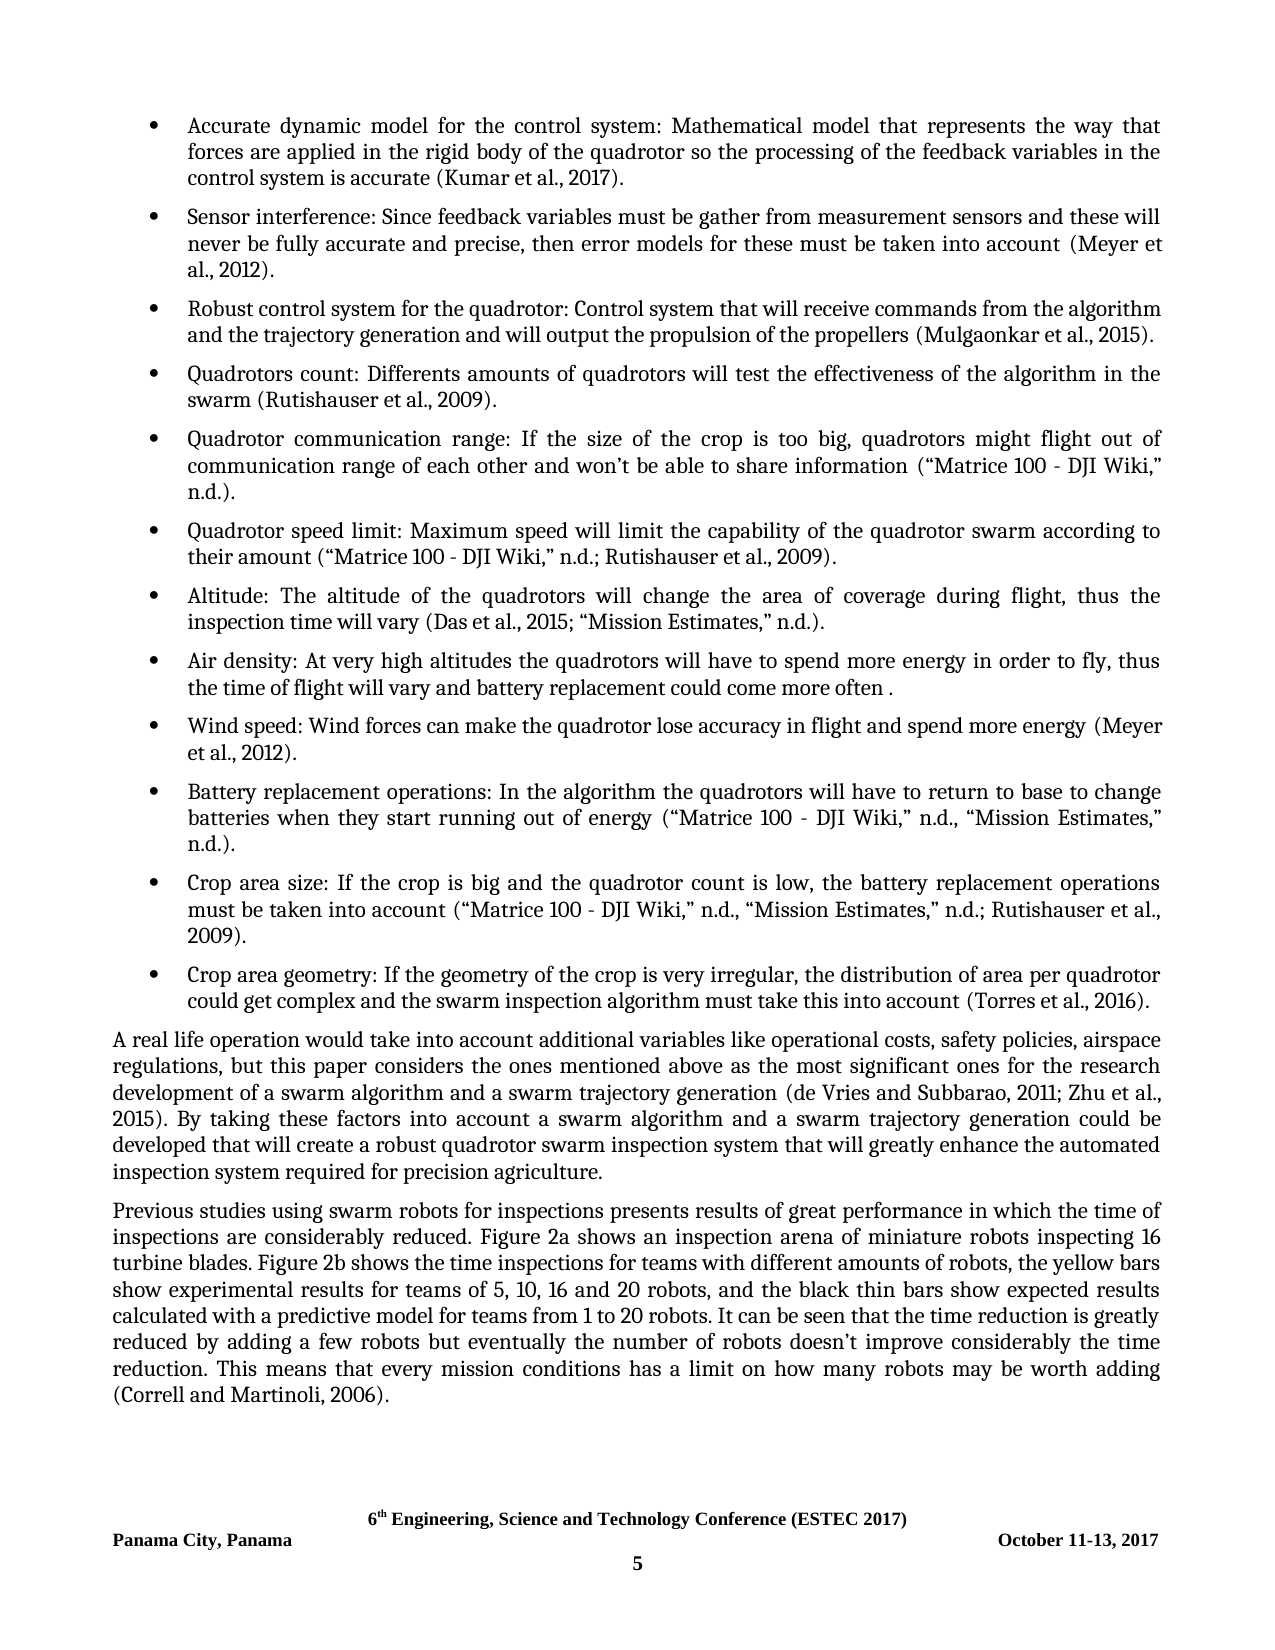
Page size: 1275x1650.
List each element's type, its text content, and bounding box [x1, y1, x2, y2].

text A real life operation would take into account additional variables like operational costs, safety policies, airspace regulations, but this paper considers the ones mentioned above as the most significant ones for the research development of a swarm algorithm and a swarm trajectory generation (de Vries and Subbarao, 2011; Zhu et al., 2015). By taking these factors into account a swarm algorithm and a swarm trajectory generation could be developed that will create a robust quadrotor swarm inspection system that will greatly enhance the automated inspection system required for precision agriculture. [112, 1027, 1162, 1185]
text Previous studies using swarm robots for inspections presents results of great performance in which the time of inspections are considerably reduced. Figure 2a shows an inspection arena of miniature robots inspecting 16 turbine blades. Figure 2b shows the time inspections for teams with different amounts of robots, the yellow bars show experimental results for teams of 5, 10, 16 and 20 robots, and the black thin bars show expected results calculated with a predictive model for teams from 1 to 20 robots. It can be seen that the time reduction is greatly reduced by adding a few robots but eventually the number of robots doesn’t improve considerably the time reduction. This means that every mission conditions has a limit on how many robots may be worth adding (Correll and Martinoli, 2006). [112, 1197, 1162, 1408]
list Quadrotor communication range: If the size of the crop is too big, quadrotors might flight out of communication range of each other and won’t be able to share information (“Matrice 100 - DJI Wiki,” n.d.). [150, 426, 1162, 505]
list Altitude: The altitude of the quadrotors will change the area of coverage during flight, thus the inspection time will vary (Das et al., 2015; “Mission Estimates,” n.d.). [150, 583, 1162, 636]
list Quadrotors count: Differents amounts of quadrotors will test the effectiveness of the algorithm in the swarm (Rutishauser et al., 2009). [150, 361, 1162, 413]
list Crop area geometry: If the geometry of the crop is very irregular, the distribution of area per quadrotor could get complex and the swarm inspection algorithm must take this into account (Torres et al., 2016). [150, 962, 1162, 1014]
list Battery replacement operations: In the algorithm the quadrotors will have to return to base to change batteries when they start running out of energy (“Matrice 100 - DJI Wiki,” n.d., “Mission Estimates,” n.d.). [150, 778, 1162, 857]
list Wind speed: Wind forces can make the quadrotor lose accuracy in flight and spend more energy (Meyer et al., 2012). [150, 713, 1162, 766]
list Quadrotor speed limit: Maximum speed will limit the capability of the quadrotor swarm according to their amount (“Matrice 100 - DJI Wiki,” n.d.; Rutishauser et al., 2009). [150, 518, 1162, 570]
list Sensor interference: Since feedback variables must be gather from measurement sensors and these will never be fully accurate and precise, then error models for these must be taken into account (Meyer et al., 2012). [150, 204, 1162, 283]
list Crop area size: If the crop is big and the quadrotor count is low, the battery replacement operations must be taken into account (“Matrice 100 - DJI Wiki,” n.d., “Mission Estimates,” n.d.; Rutishauser et al., 2009). [150, 870, 1162, 949]
list Air density: At very high altitudes the quadrotors will have to spend more energy in order to fly, thus the time of flight will vary and battery replacement could come more often . [150, 648, 1162, 701]
list Robust control system for the quadrotor: Control system that will receive commands from the algorithm and the trajectory generation and will output the propulsion of the propellers (Mulgaonkar et al., 2015). [150, 296, 1162, 348]
list Accurate dynamic model for the control system: Mathematical model that represents the way that forces are applied in the rigid body of the quadrotor so the processing of the feedback variables in the control system is accurate (Kumar et al., 2017). [150, 112, 1162, 192]
